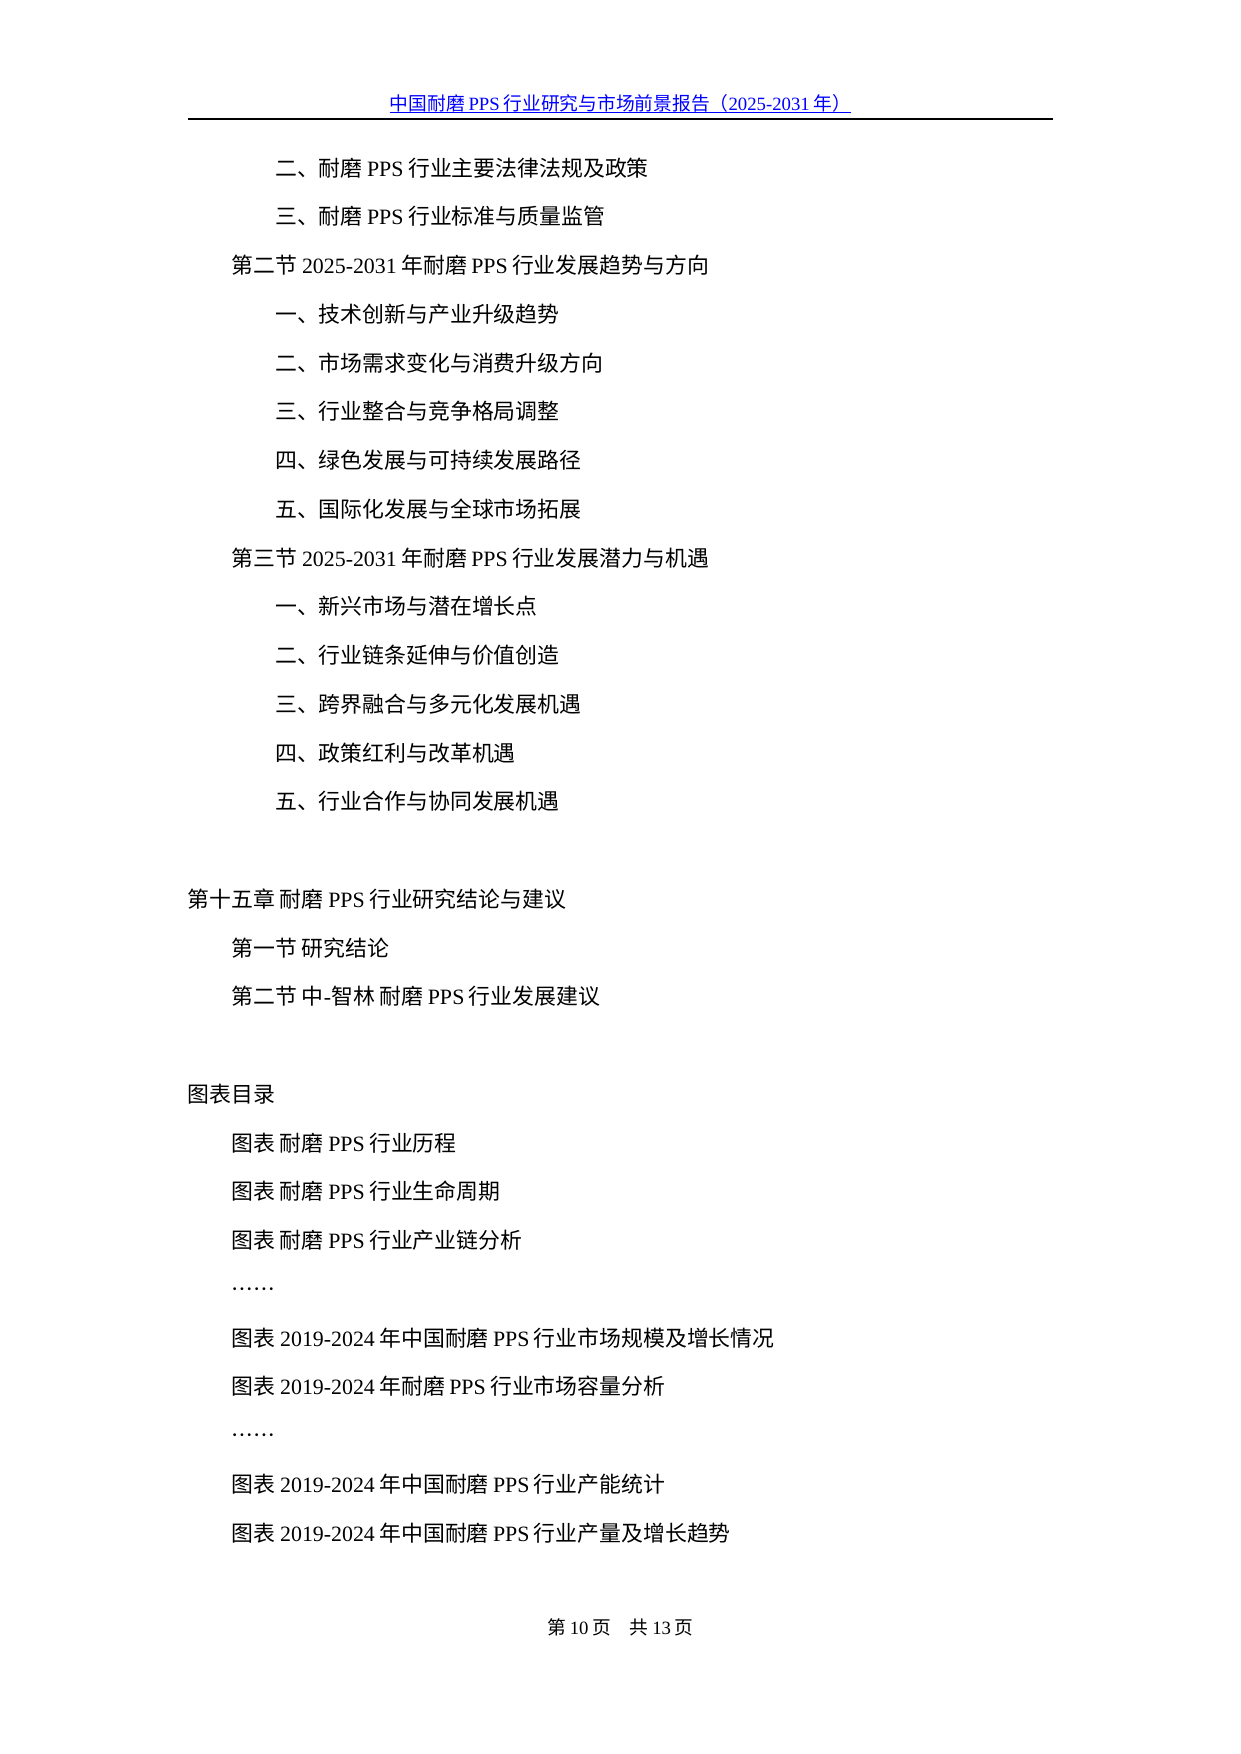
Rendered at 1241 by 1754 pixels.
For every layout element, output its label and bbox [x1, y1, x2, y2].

text [187, 150, 1053, 1548]
